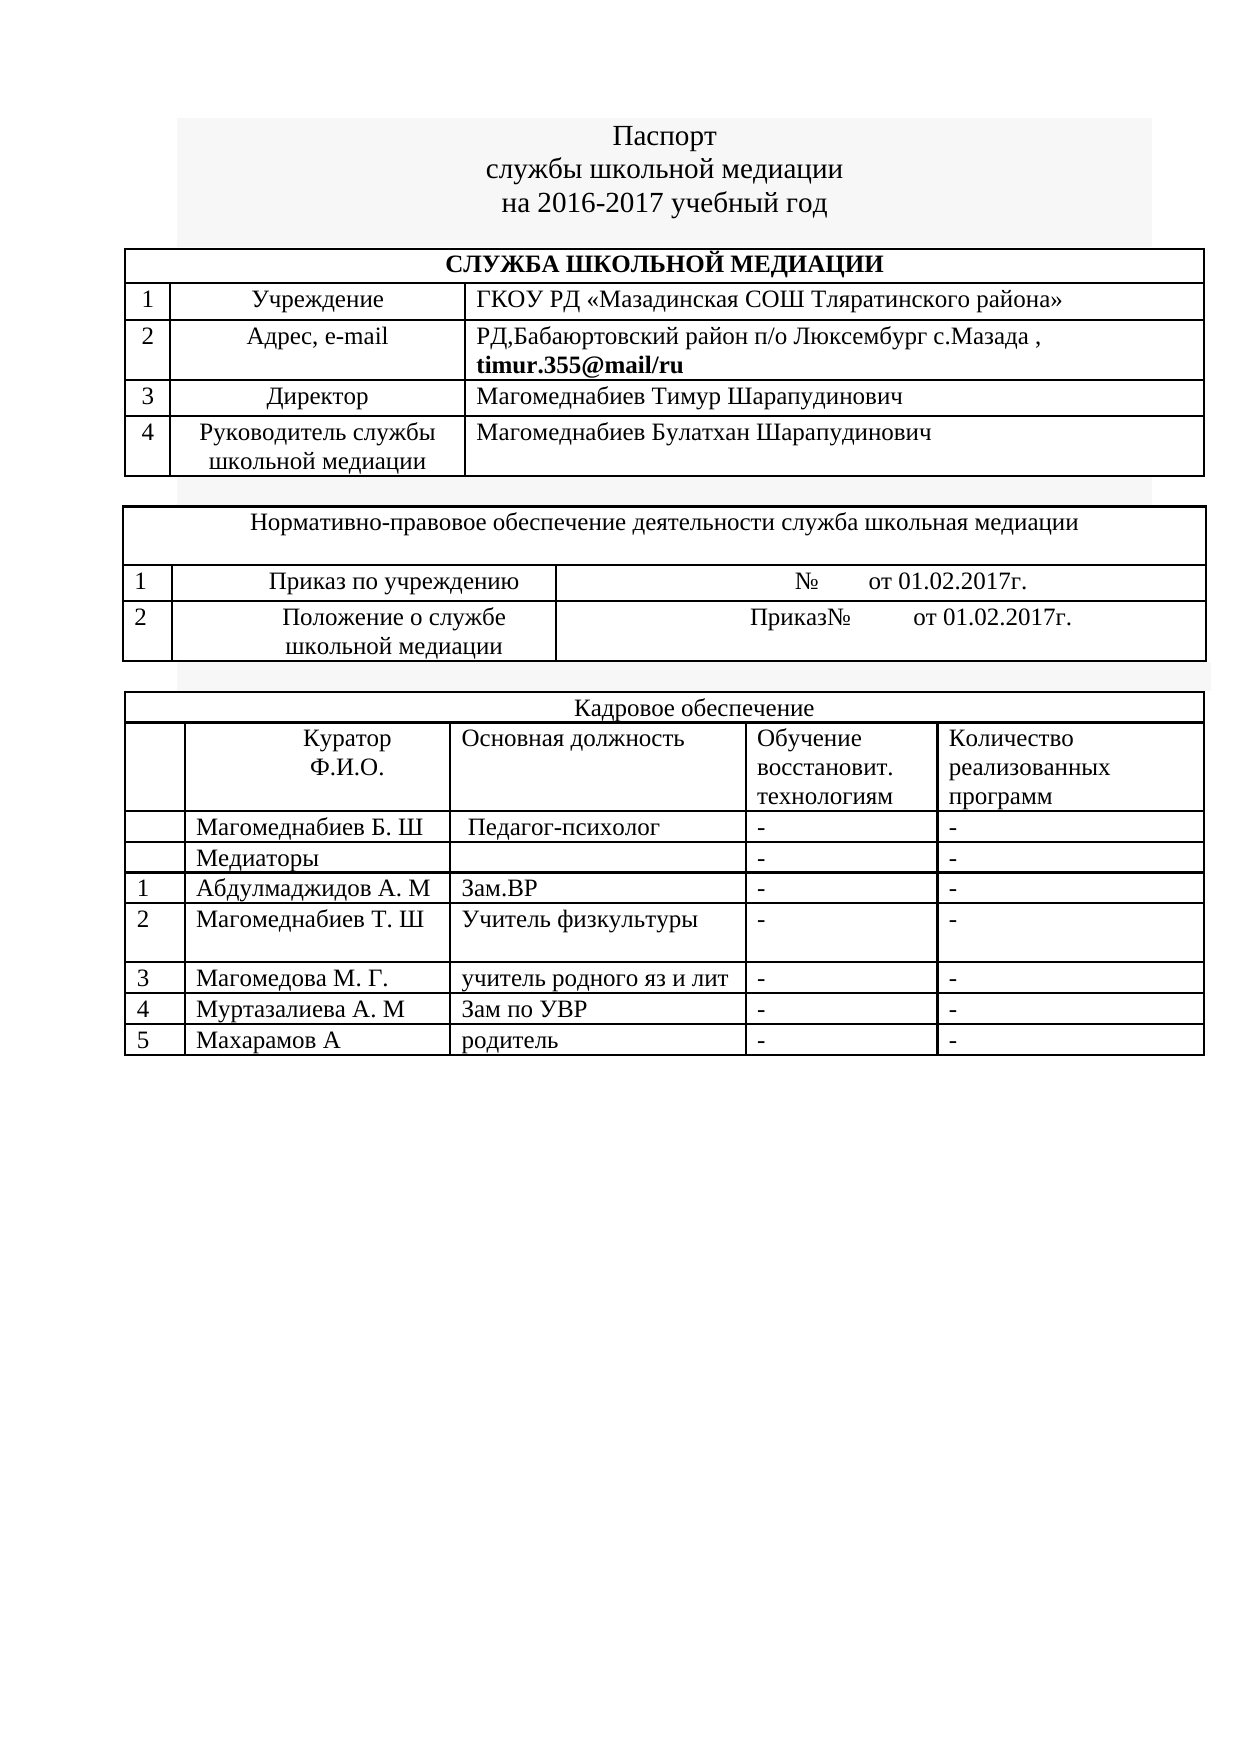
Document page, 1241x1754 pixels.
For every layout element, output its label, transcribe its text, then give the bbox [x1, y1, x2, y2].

table_cell Магомеднабиев Т. Ш [186, 904, 449, 961]
table_cell Медиаторы [186, 843, 449, 871]
table_cell - [939, 843, 1203, 871]
table_cell Обучение восстановит. технологиям [747, 724, 936, 810]
table_header Кадровое обеспечение [126, 693, 1203, 721]
table_cell Учитель физкультуры [451, 904, 745, 961]
table_cell Положение о службе школьной медиации [173, 602, 555, 660]
table_cell - [747, 963, 936, 992]
table_cell Директор [171, 381, 464, 415]
table_cell Адрес, e-mail [171, 321, 464, 379]
table_cell № от 01.02.2017г. [557, 566, 1205, 600]
table_cell Магомеднабиев Б. Ш [186, 812, 449, 841]
table_cell - [747, 843, 936, 871]
text на 2016-2017 учебный год [177, 185, 1152, 219]
table_cell Количество реализованных программ [939, 724, 1203, 810]
table_cell - [747, 994, 936, 1023]
table_cell - [939, 812, 1203, 841]
table_cell родитель [451, 1025, 745, 1053]
table_cell Куратор Ф.И.О. [186, 724, 449, 810]
table_cell 3 [126, 963, 184, 992]
table_cell - [747, 874, 936, 902]
table_cell Приказ по учреждению [173, 566, 555, 600]
table_cell Муртазалиева А. М [186, 994, 449, 1023]
table_cell 1 [126, 874, 184, 902]
table_cell Магомедова М. Г. [186, 963, 449, 992]
table_cell Зам по УВР [451, 994, 745, 1023]
text Паспорт [177, 118, 1152, 152]
table_cell ГКОУ РД «Мазадинская СОШ Тляратинского района» [466, 284, 1203, 319]
text службы школьной медиации [177, 152, 1152, 185]
table_cell 2 [126, 904, 184, 961]
table_cell Учреждение [171, 284, 464, 319]
table_cell - [939, 874, 1203, 902]
table_cell 5 [126, 1025, 184, 1053]
table_cell - [939, 963, 1203, 992]
table_cell - [747, 812, 936, 841]
table_cell Абдулмаджидов А. М [186, 874, 449, 902]
table_cell 3 [126, 381, 169, 415]
table_cell 4 [126, 417, 169, 474]
table_cell Зам.ВР [451, 874, 745, 902]
table_cell 2 [124, 602, 171, 660]
table_cell Приказ№ от 01.02.2017г. [557, 602, 1205, 660]
table_cell [126, 812, 184, 841]
table_cell [126, 843, 184, 871]
table_cell [126, 724, 184, 810]
table_header СЛУЖБА ШКОЛЬНОЙ МЕДИАЦИИ [126, 250, 1203, 282]
table_cell 2 [126, 321, 169, 379]
table_cell Махарамов А [186, 1025, 449, 1053]
table_cell Руководитель службы школьной медиации [171, 417, 464, 474]
table_cell Основная должность [451, 724, 745, 810]
table_cell [451, 843, 745, 871]
table_cell - [939, 1025, 1203, 1053]
table_cell Магомеднабиев Тимур Шарапудинович [466, 381, 1203, 415]
table_cell - [747, 904, 936, 961]
table_cell 1 [126, 284, 169, 319]
table_cell - [939, 904, 1203, 961]
table_cell - [747, 1025, 936, 1053]
table_cell учитель родного яз и лит [451, 963, 745, 992]
table_cell 1 [124, 566, 171, 600]
table_cell 4 [126, 994, 184, 1023]
table_cell Педагог-психолог [451, 812, 745, 841]
table_cell - [939, 994, 1203, 1023]
table_header Нормативно-правовое обеспечение деятельности служба школьная медиации [124, 508, 1205, 564]
table_cell Магомеднабиев Булатхан Шарапудинович [466, 417, 1203, 474]
table_cell РД,Бабаюртовский район п/о Люксембург с.Мазада , timur.355@mail/ru [466, 321, 1203, 379]
